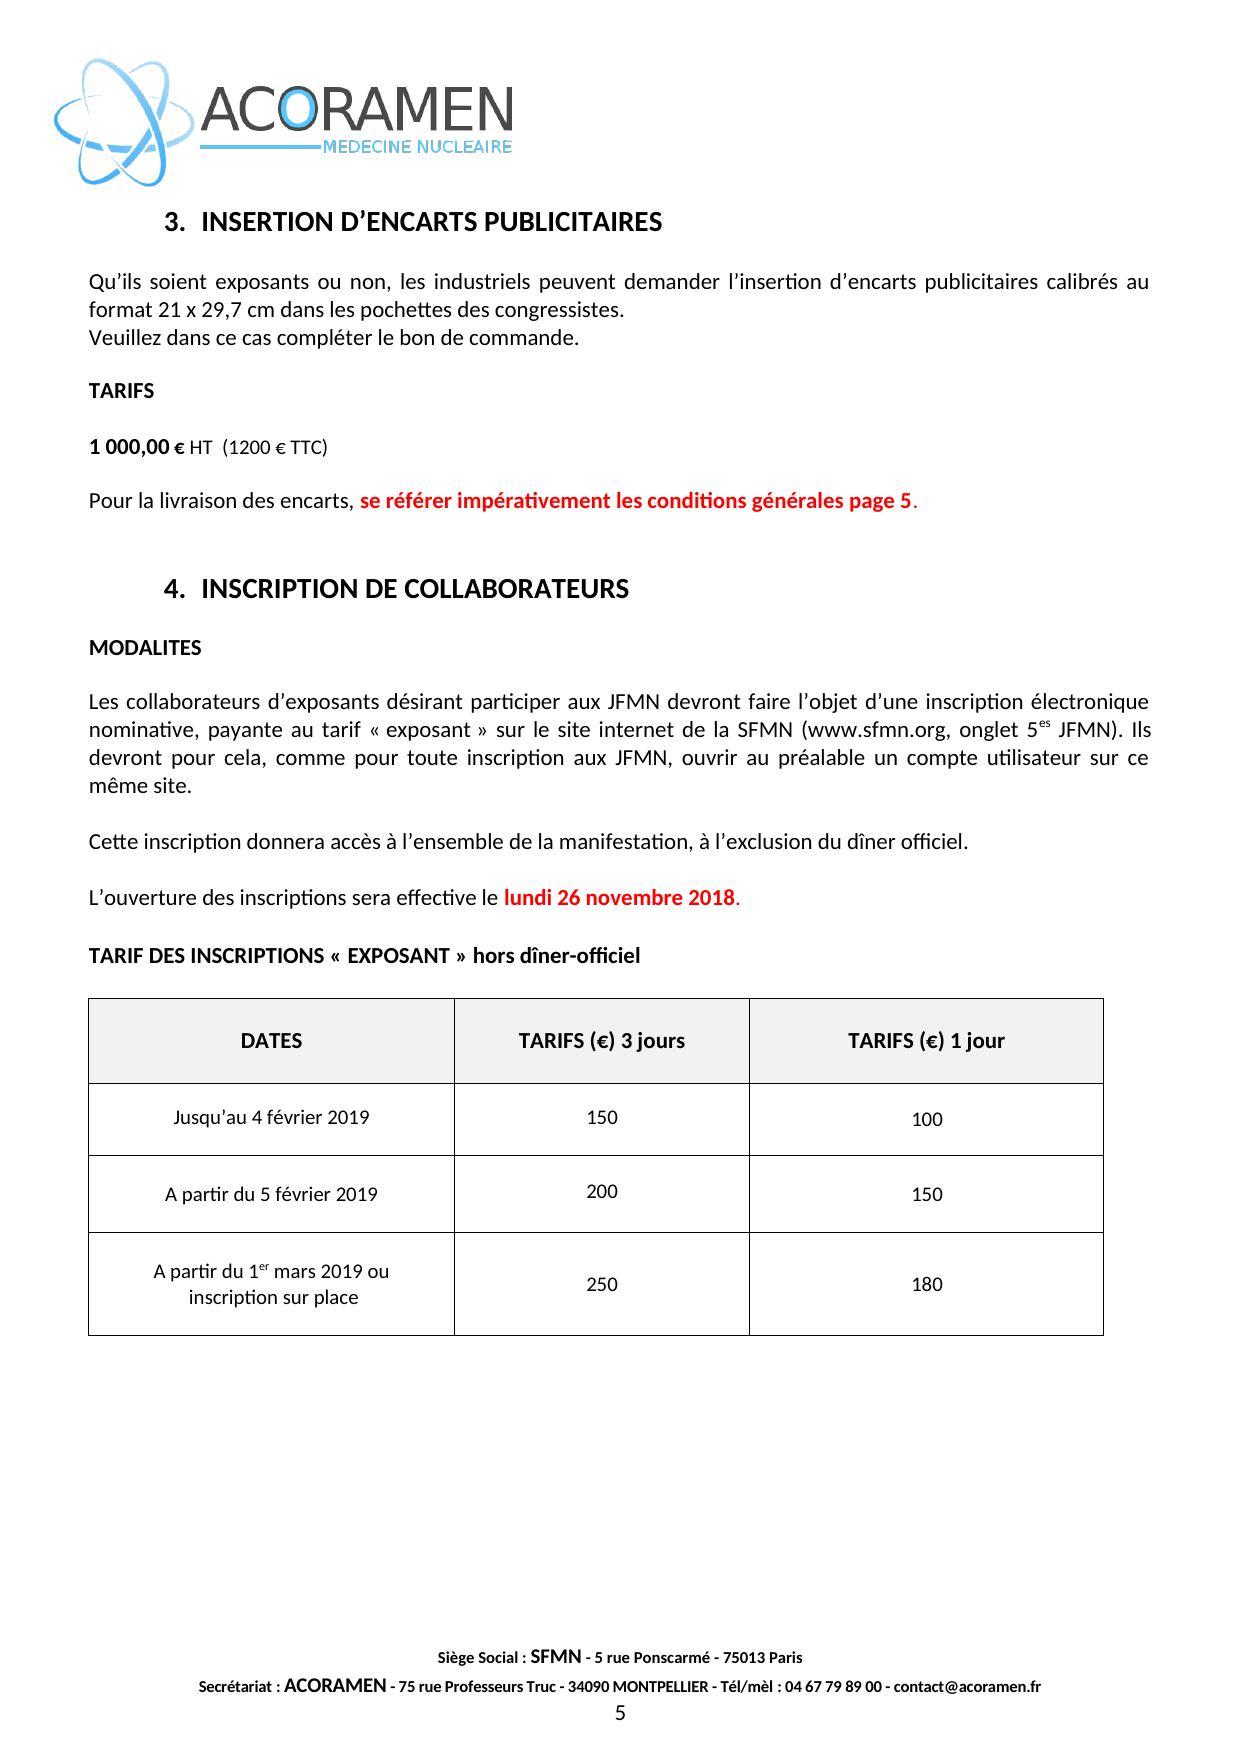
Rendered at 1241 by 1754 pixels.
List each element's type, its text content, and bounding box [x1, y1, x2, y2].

text MODALITES [89, 633, 1152, 661]
table_cell 150 [455, 1084, 749, 1155]
table_cell 250 [455, 1233, 749, 1335]
table_header TARIFS (€) 1 jour [750, 999, 1103, 1083]
table_cell 180 [750, 1233, 1103, 1335]
table_cell Jusqu’au 4 février 2019 [89, 1084, 454, 1155]
subtitle INSCRIPTION DE COLLABORATEURS [164, 570, 1152, 605]
table_header TARIFS (€) 3 jours [455, 999, 749, 1083]
picture [52, 53, 521, 188]
table_header DATES [89, 999, 454, 1083]
text TARIFS [89, 376, 1152, 404]
text Qu’ils soient exposants ou non, les industriels peuvent demander l’insertion d’encarts publicitaires calibrés au format 21 x 29,7 cm dans les pochettes des congressistes. [89, 267, 1152, 323]
subtitle Cette inscription donnera accès à l’ensemble de la manifestation, à l’exclusion du dîner officiel. [89, 827, 1152, 855]
subtitle INSERTION D’ENCARTS PUBLICITAIRES [164, 203, 1152, 239]
table_cell 150 [750, 1156, 1103, 1232]
table_cell 100 [750, 1084, 1103, 1155]
subtitle Les collaborateurs d’exposants désirant participer aux JFMN devront faire l’objet d’une inscription électronique nominative, payante au tarif « exposant » sur le site internet de la SFMN (www.sfmn.org, onglet 5es JFMN). Ils devront pour cela, comme pour toute inscription aux JFMN, ouvrir au préalable un compte utilisateur sur ce même site. [89, 687, 1152, 799]
text Pour la livraison des encarts, se référer impérativement les conditions générales page 5. [89, 486, 1152, 514]
text 1 000,00 € HT (1200 € TTC) [89, 432, 1152, 460]
text Veuillez dans ce cas compléter le bon de commande. [89, 323, 1152, 351]
table_cell A partir du 1er mars 2019 ou inscription sur place [89, 1233, 454, 1335]
table_cell A partir du 5 février 2019 [89, 1156, 454, 1232]
table_cell 200 [455, 1156, 749, 1232]
subtitle L’ouverture des inscriptions sera effective le lundi 26 novembre 2018. [89, 883, 1152, 911]
text Tarif des inscriptions « exposant » hors dîner-officiel [89, 941, 1152, 969]
